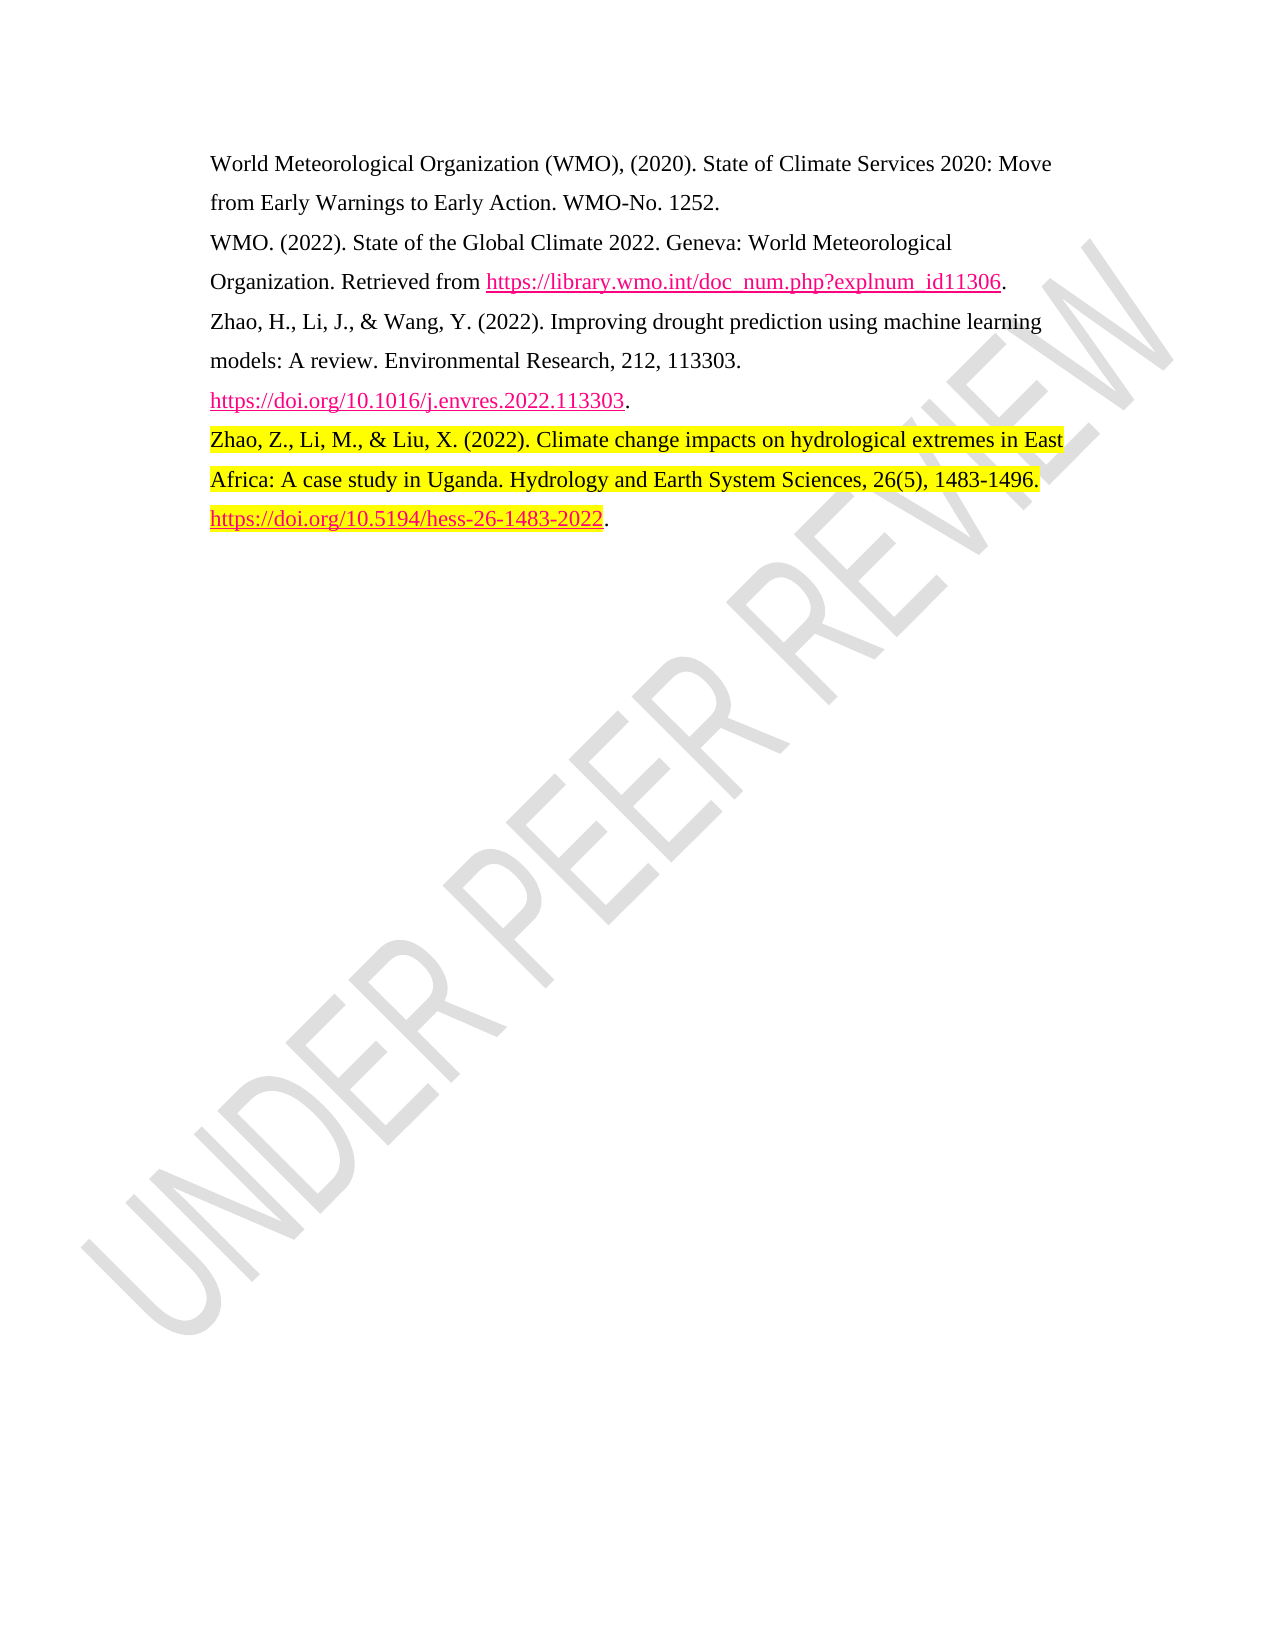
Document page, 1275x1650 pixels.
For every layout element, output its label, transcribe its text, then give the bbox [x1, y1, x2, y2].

text WMO. (2022). State of the Global Climate 2022. Geneva: World Meteorological Organization. Retrieved from https://library.wmo.int/doc_num.php?explnum_id11306. [210, 229, 1065, 295]
text Zhao, Z., Li, M., & Liu, X. (2022). Climate change impacts on hydrological extremes in East Africa: A case study in Uganda. Hydrology and Earth System Sciences, 26(5), 1483-1496. https://doi.org/10.5194/hess-26-1483-2022. [210, 426, 1065, 532]
text World Meteorological Organization (WMO), (2020). State of Climate Services 2020: Move from Early Warnings to Early Action. WMO-No. 1252. [210, 150, 1065, 216]
text Zhao, H., Li, J., & Wang, Y. (2022). Improving drought prediction using machine learning models: A review. Environmental Research, 212, 113303. https://doi.org/10.1016/j.envres.2022.113303. [210, 308, 1065, 413]
